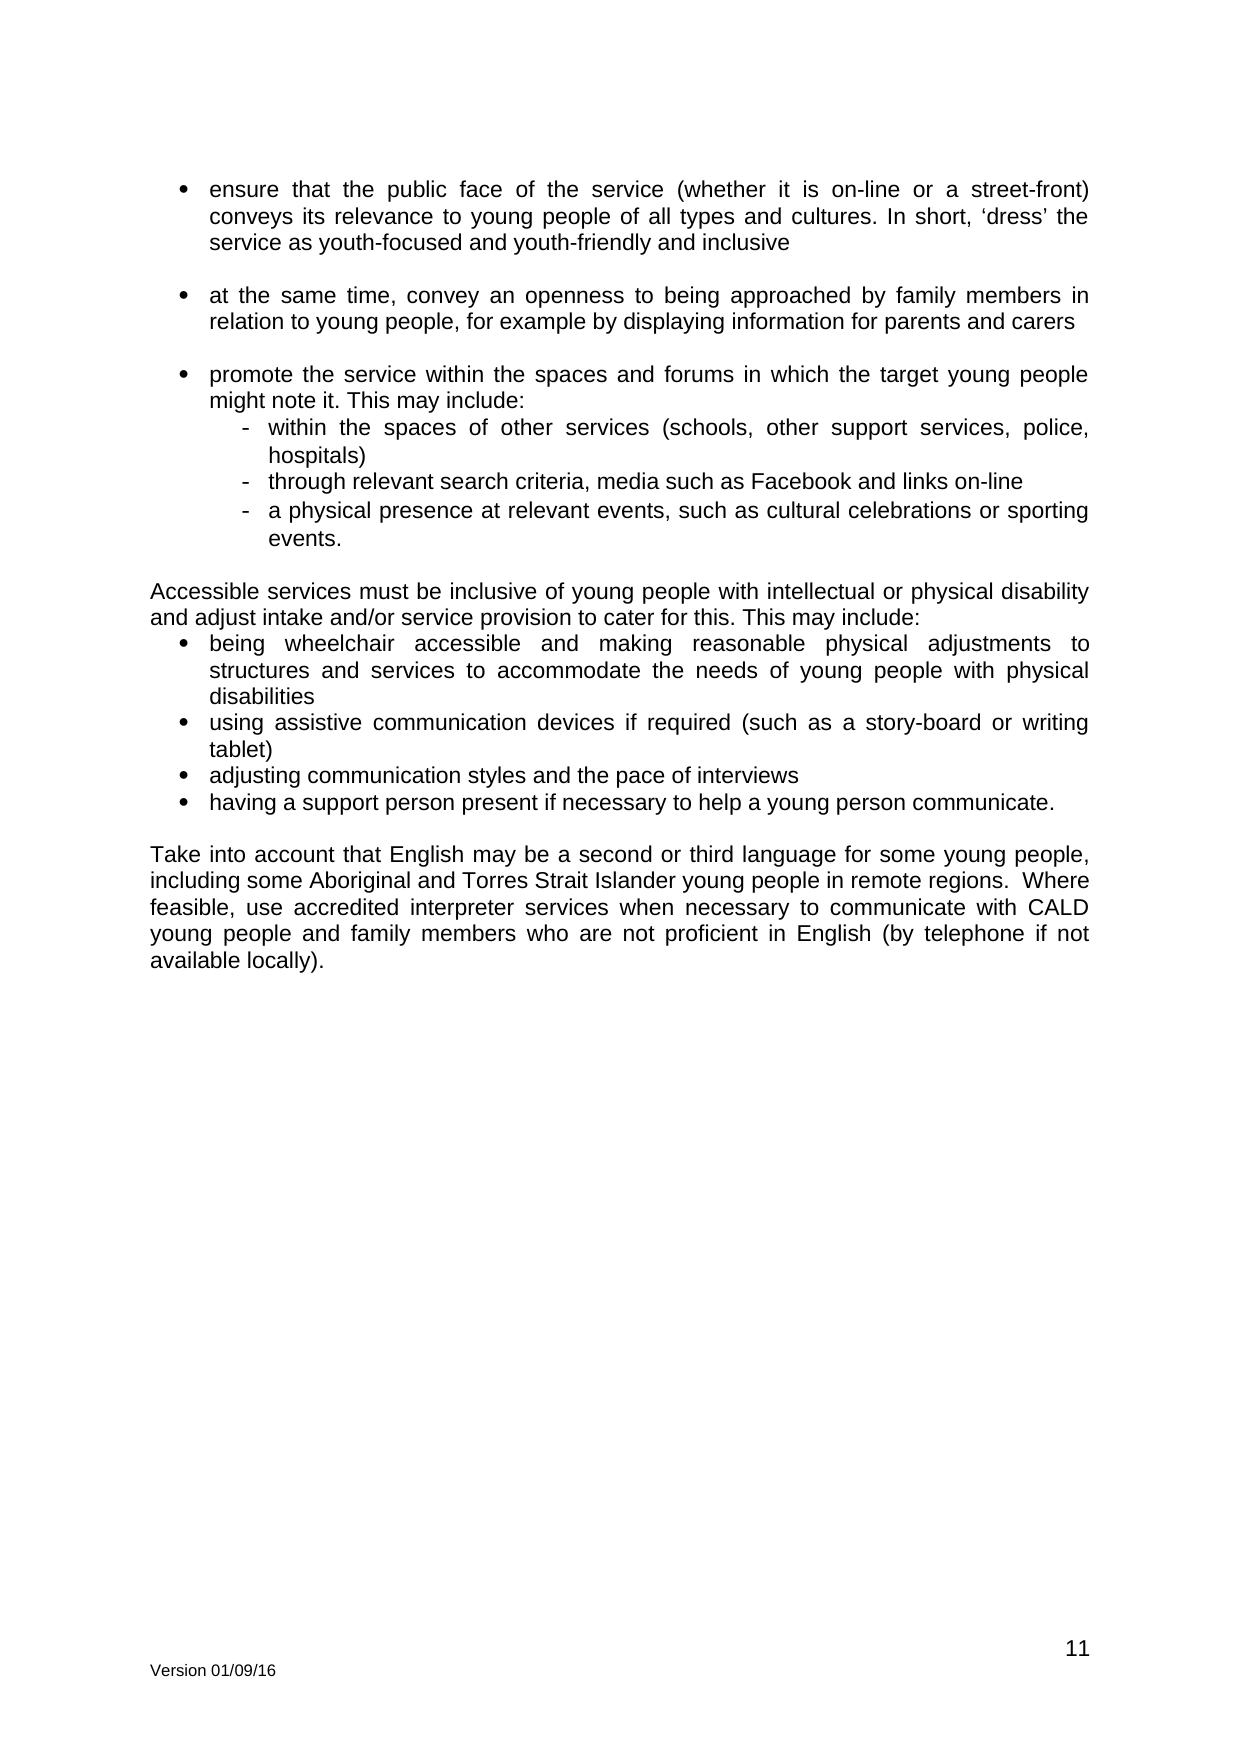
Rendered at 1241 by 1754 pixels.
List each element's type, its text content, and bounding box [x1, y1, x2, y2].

list being wheelchair accessible and making reasonable physical adjustments to structures and services to accommodate the needs of young people with physical disabilities [179, 630, 1090, 709]
list at the same time, convey an openness to being approached by family members in relation to young people, for example by displaying information for parents and carers [179, 282, 1090, 334]
list having a support person present if necessary to help a young person communicate. [179, 788, 1090, 815]
list through relevant search criteria, media such as Facebook and links on-line [239, 468, 1090, 497]
text Take into account that English may be a second or third language for some young people, including some Aboriginal and Torres Strait Islander young people in remote regions. Where feasible, use accredited interpreter services when necessary to communicate with CALD young people and family members who are not proficient in English (by telephone if not available locally). [150, 841, 1090, 973]
list ensure that the public face of the service (whether it is on-line or a street-front) conveys its relevance to young people of all types and cultures. In short, ‘dress’ the service as youth-focused and youth-friendly and inclusive [179, 176, 1090, 255]
list using assistive communication devices if required (such as a story-board or writing tablet) [179, 709, 1090, 762]
list within the spaces of other services (schools, other support services, police, hospitals) [239, 413, 1090, 468]
list a physical presence at relevant events, such as cultural celebrations or sporting events. [239, 497, 1090, 551]
list promote the service within the spaces and forums in which the target young people might note it. This may include: [179, 361, 1090, 413]
text Accessible services must be inclusive of young people with intellectual or physical disability and adjust intake and/or service provision to cater for this. This may include: [150, 578, 1090, 630]
list adjusting communication styles and the pace of interviews [179, 762, 1090, 788]
